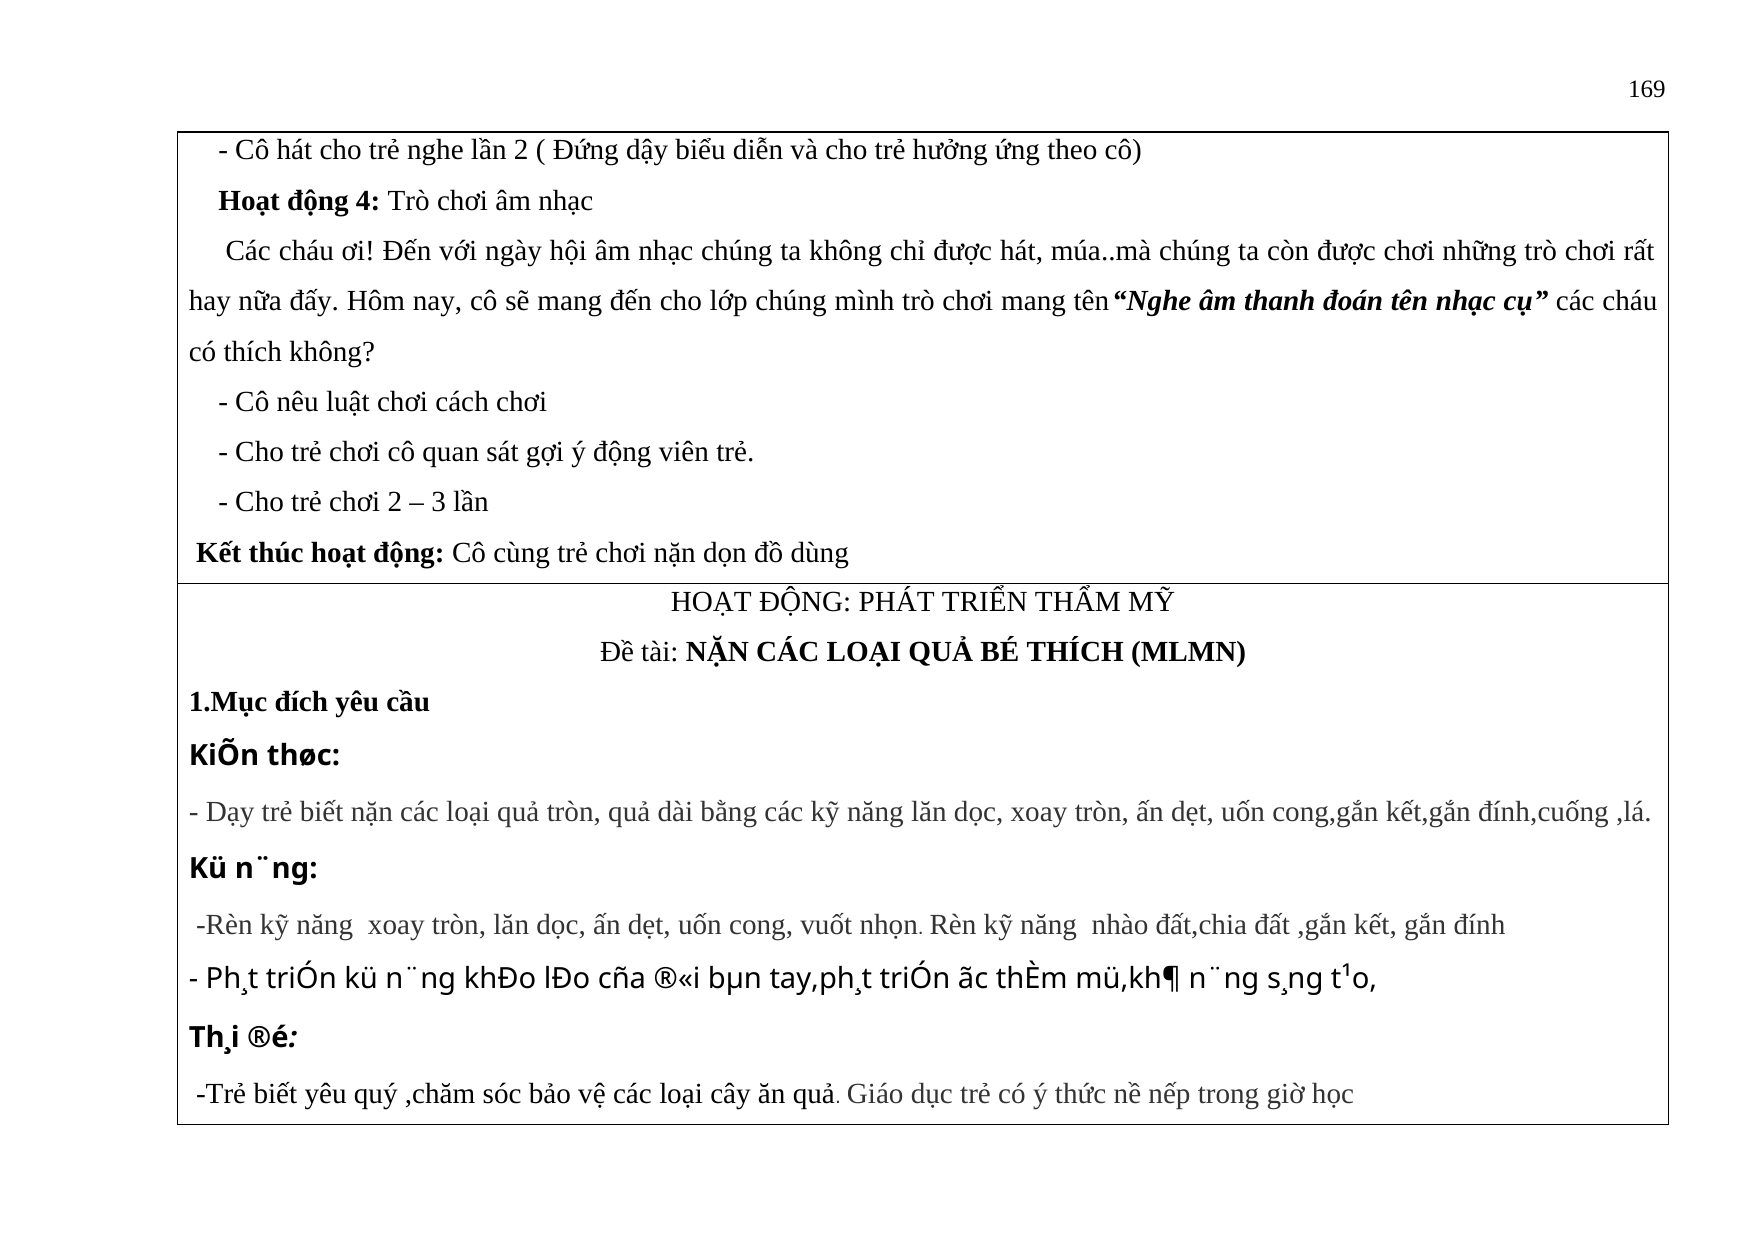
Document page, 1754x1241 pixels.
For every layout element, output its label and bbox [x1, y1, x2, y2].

table_cell [178, 584, 1668, 1124]
table_cell [178, 133, 1668, 583]
